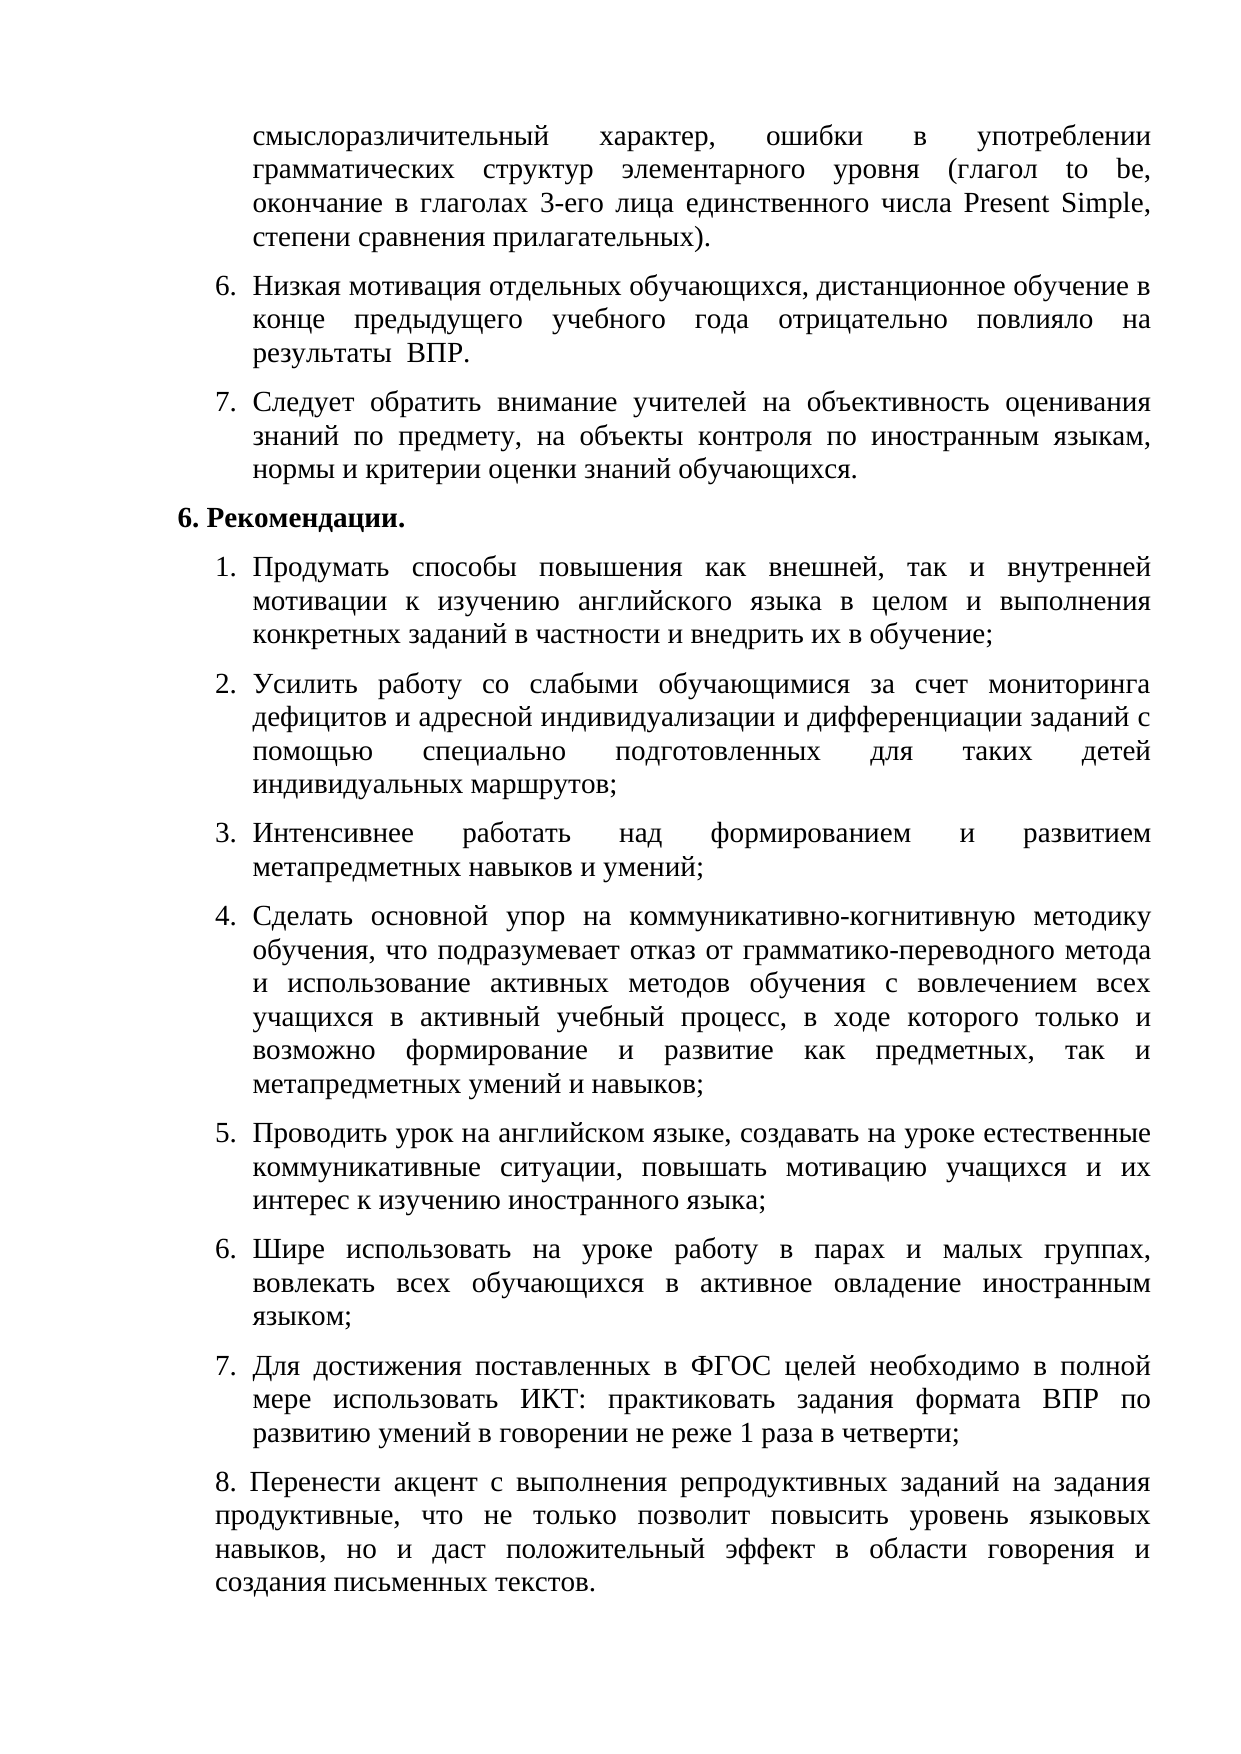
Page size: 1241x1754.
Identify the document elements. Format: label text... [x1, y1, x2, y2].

list Шире использовать на уроке работу в парах и малых группах, вовлекать всех обучающихся в активное овладение иностранным языком; [215, 1231, 1152, 1332]
list Следует обратить внимание учителей на объективность оценивания знаний по предмету, на объекты контроля по иностранным языкам, нормы и критерии оценки знаний обучающихся. [215, 384, 1152, 485]
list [215, 118, 1152, 252]
list Проводить урок на английском языке, создавать на уроке естественные коммуникативные ситуации, повышать мотивацию учащихся и их интерес к изучению иностранного языка; [215, 1115, 1152, 1216]
list Усилить работу со слабыми обучающимися за счет мониторинга дефицитов и адресной индивидуализации и дифференциации заданий с помощью специально подготовленных для таких детей индивидуальных маршрутов; [215, 666, 1152, 800]
list Низкая мотивация отдельных обучающихся, дистанционное обучение в конце предыдущего учебного года отрицательно повлияло на результаты ВПР. [215, 268, 1152, 368]
list Сделать основной упор на коммуникативно-когнитивную методику обучения, что подразумевает отказ от грамматико-переводного метода и использование активных методов обучения с вовлечением всех учащихся в активный учебный процесс, в ходе которого только и возможно формирование и развитие как предметных, так и метапредметных умений и навыков; [215, 898, 1152, 1099]
list Интенсивнее работать над формированием и развитием метапредметных навыков и умений; [215, 816, 1152, 883]
list Продумать способы повышения как внешней, так и внутренней мотивации к изучению английского языка в целом и выполнения конкретных заданий в частности и внедрить их в обучение; [215, 549, 1152, 650]
text 8. Перенести акцент с выполнения репродуктивных заданий на задания продуктивные, что не только позволит повысить уровень языковых навыков, но и даст положительный эффект в области говорения и создания письменных текстов. [215, 1464, 1152, 1598]
list Для достижения поставленных в ФГОС целей необходимо в полной мере использовать ИКТ: практиковать задания формата ВПР по развитию умений в говорении не реже 1 раза в четверти; [215, 1348, 1152, 1448]
text 6. Рекомендации. [177, 500, 1152, 534]
